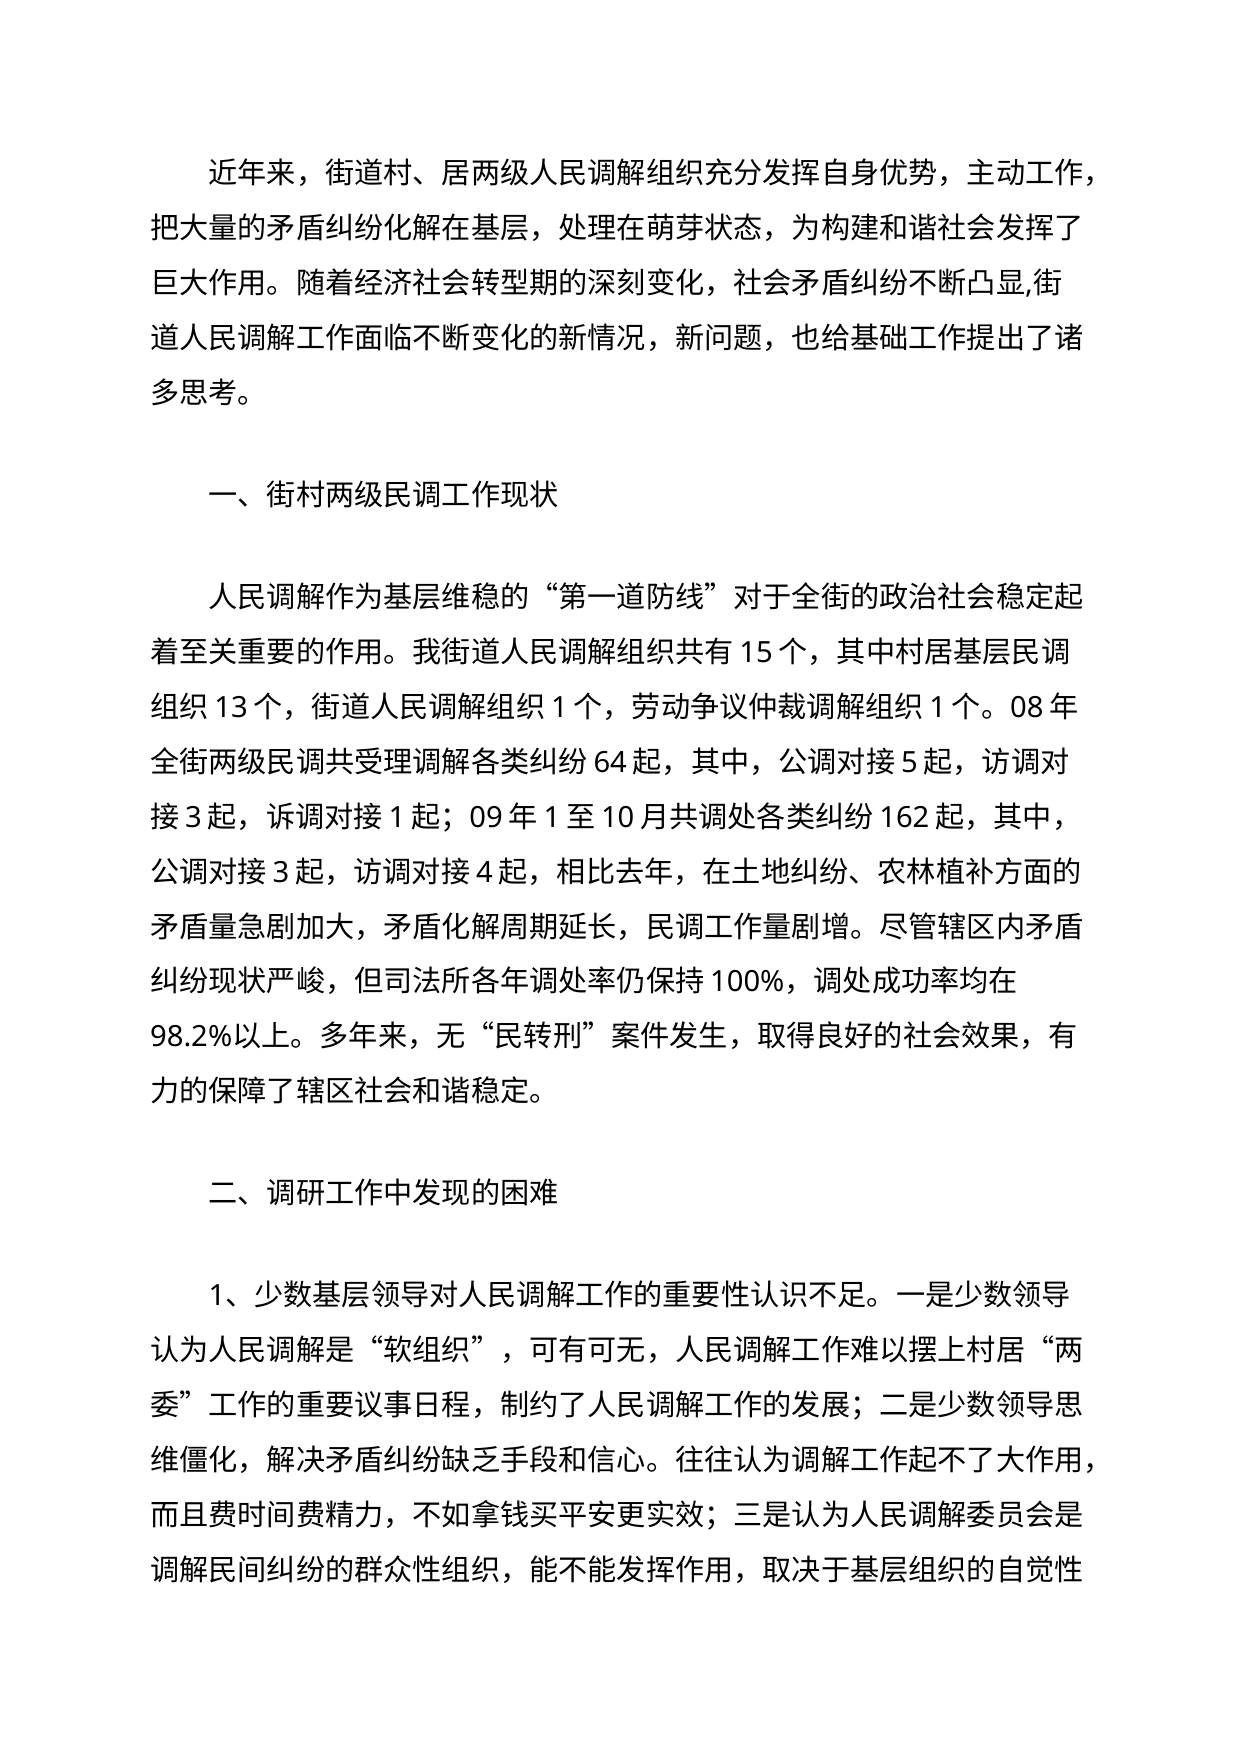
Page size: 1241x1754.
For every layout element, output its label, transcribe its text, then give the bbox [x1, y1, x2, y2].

text 一、街村两级民调工作现状 [150, 471, 1090, 514]
text 人民调解作为基层维稳的“第一道防线”对于全街的政治社会稳定起着至关重要的作用。我街道人民调解组织共有15个，其中村居基层民调组织13个，街道人民调解组织1个，劳动争议仲裁调解组织1个。08年全街两级民调共受理调解各类纠纷64起，其中，公调对接5起，访调对接3起，诉调对接1起；09年1至10月共调处各类纠纷162起，其中，公调对接3起，访调对接4起，相比去年，在土地纠纷、农林植补方面的矛盾量急剧加大，矛盾化解周期延长，民调工作量剧增。尽管辖区内矛盾纠纷现状严峻，但司法所各年调处率仍保持100%，调处成功率均在98.2%以上。多年来，无“民转刑”案件发生，取得良好的社会效果，有力的保障了辖区社会和谐稳定。 [150, 573, 1090, 1110]
text 近年来，街道村、居两级人民调解组织充分发挥自身优势，主动工作，把大量的矛盾纠纷化解在基层，处理在萌芽状态，为构建和谐社会发挥了巨大作用。随着经济社会转型期的深刻变化，社会矛盾纠纷不断凸显,街道人民调解工作面临不断变化的新情况，新问题，也给基础工作提出了诸多思考。 [150, 150, 1090, 412]
text 二、调研工作中发现的困难 [150, 1170, 1090, 1212]
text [150, 1272, 1090, 1588]
